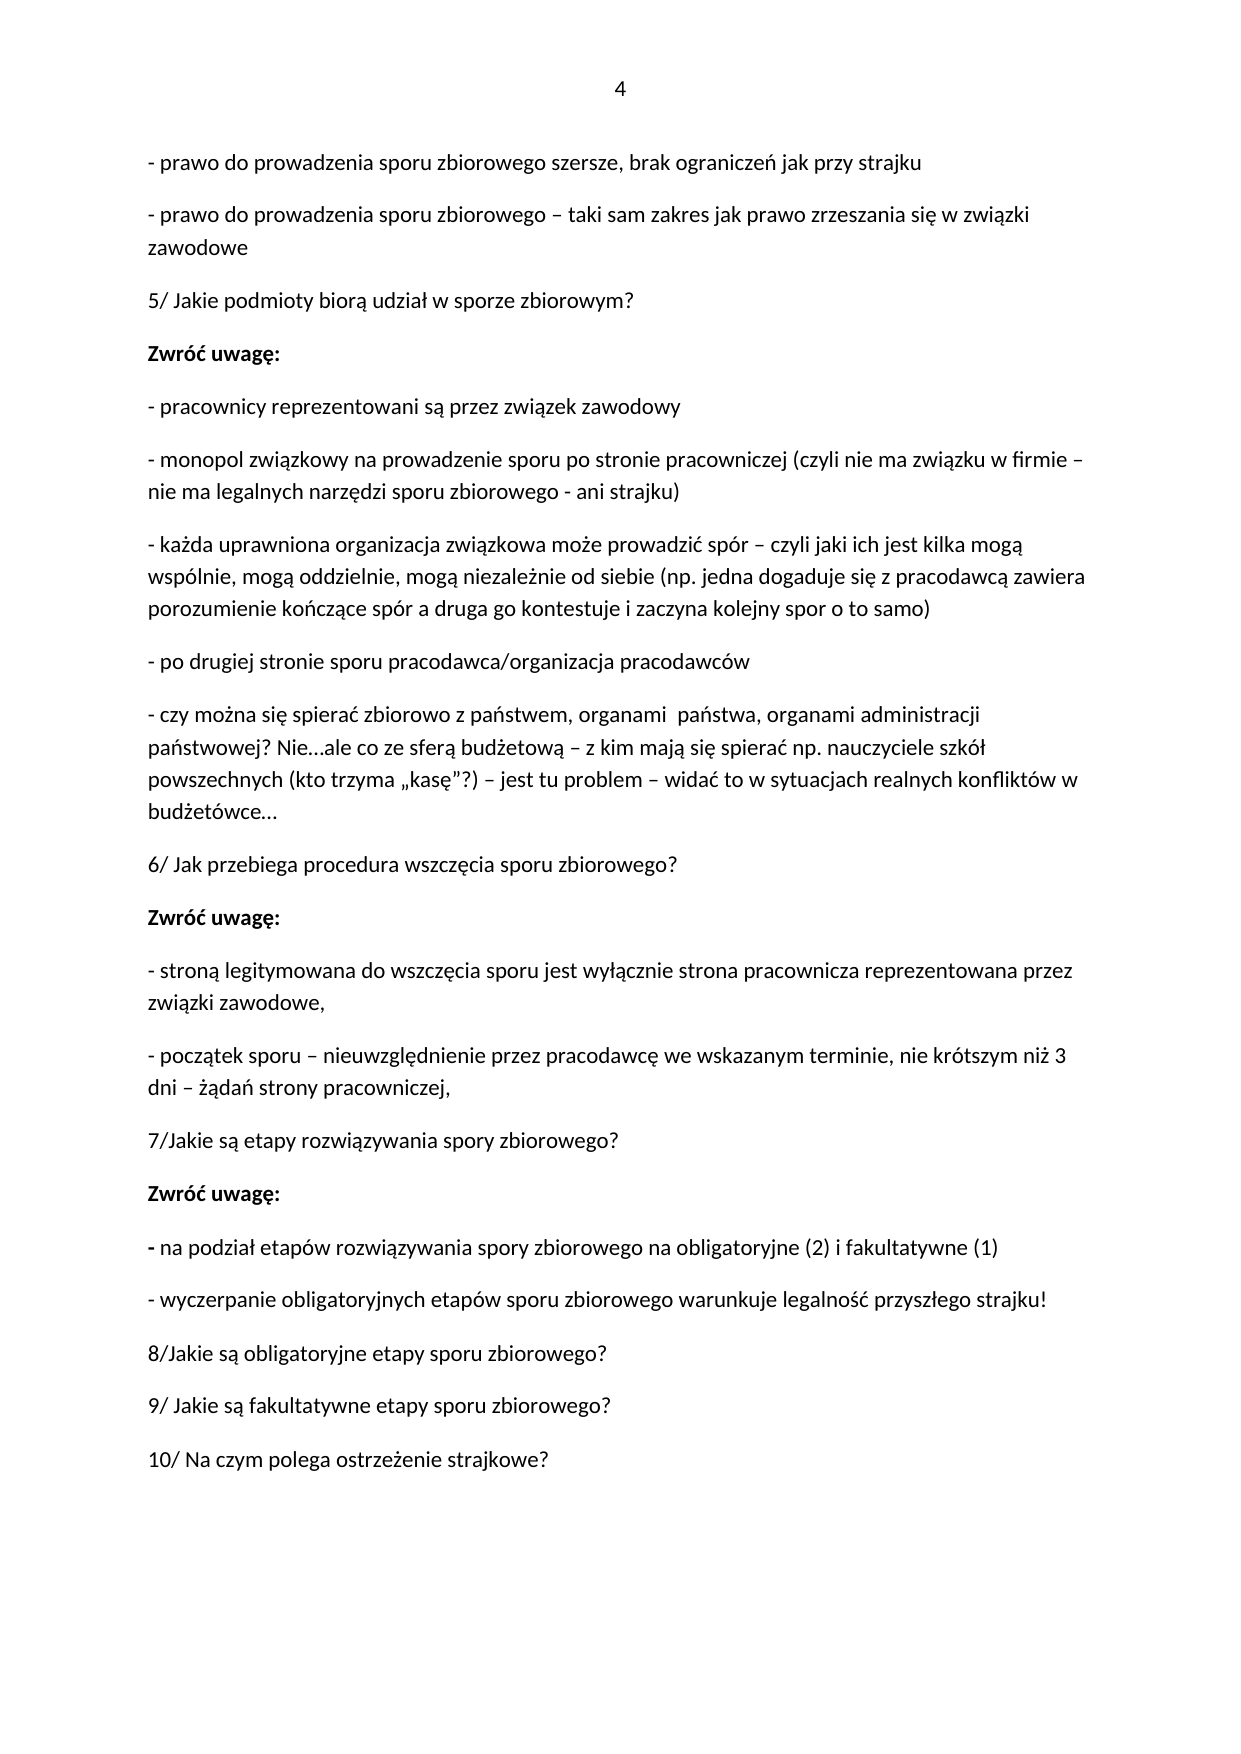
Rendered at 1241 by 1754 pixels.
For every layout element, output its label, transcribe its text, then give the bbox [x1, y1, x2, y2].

text - czy można się spierać zbiorowo z państwem, organami państwa, organami administracji państwowej? Nie…ale co ze sferą budżetową – z kim mają się spierać np. nauczyciele szkół powszechnych (kto trzyma „kasę”?) – jest tu problem – widać to w sytuacjach realnych konfliktów w budżetówce… [148, 701, 1093, 825]
text 10/ Na czym polega ostrzeżenie strajkowe? [148, 1445, 1093, 1473]
text - po drugiej stronie sporu pracodawca/organizacja pracodawców [148, 647, 1093, 676]
text 7/Jakie są etapy rozwiązywania spory zbiorowego? [148, 1127, 1093, 1154]
text 6/ Jak przebiega procedura wszczęcia sporu zbiorowego? [148, 850, 1093, 878]
text - stroną legitymowana do wszczęcia sporu jest wyłącznie strona pracownicza reprezentowana przez związki zawodowe, [148, 956, 1093, 1016]
text 9/ Jakie są fakultatywne etapy sporu zbiorowego? [148, 1392, 1093, 1420]
text - na podział etapów rozwiązywania spory zbiorowego na obligatoryjne (2) i fakultatywne (1) [148, 1233, 1093, 1261]
text Zwróć uwagę: [148, 1179, 1093, 1208]
text - prawo do prowadzenia sporu zbiorowego szersze, brak ograniczeń jak przy strajku [148, 148, 1093, 176]
text 5/ Jakie podmioty biorą udział w sporze zbiorowym? [148, 286, 1093, 314]
text 8/Jakie są obligatoryjne etapy sporu zbiorowego? [148, 1339, 1093, 1367]
text - wyczerpanie obligatoryjnych etapów sporu zbiorowego warunkuje legalność przyszłego strajku! [148, 1286, 1093, 1314]
text Zwróć uwagę: [148, 903, 1093, 931]
text - pracownicy reprezentowani są przez związek zawodowy [148, 392, 1093, 420]
text - monopol związkowy na prowadzenie sporu po stronie pracowniczej (czyli nie ma związku w firmie – nie ma legalnych narzędzi sporu zbiorowego - ani strajku) [148, 445, 1093, 505]
text - każda uprawniona organizacja związkowa może prowadzić spór – czyli jaki ich jest kilka mogą wspólnie, mogą oddzielnie, mogą niezależnie od siebie (np. jedna dogaduje się z pracodawcą zawiera porozumienie kończące spór a druga go kontestuje i zaczyna kolejny spor o to samo) [148, 530, 1093, 622]
text Zwróć uwagę: [148, 339, 1093, 367]
text - prawo do prowadzenia sporu zbiorowego – taki sam zakres jak prawo zrzeszania się w związki zawodowe [148, 201, 1093, 261]
text - początek sporu – nieuwzględnienie przez pracodawcę we wskazanym terminie, nie krótszym niż 3 dni – żądań strony pracowniczej, [148, 1041, 1093, 1102]
